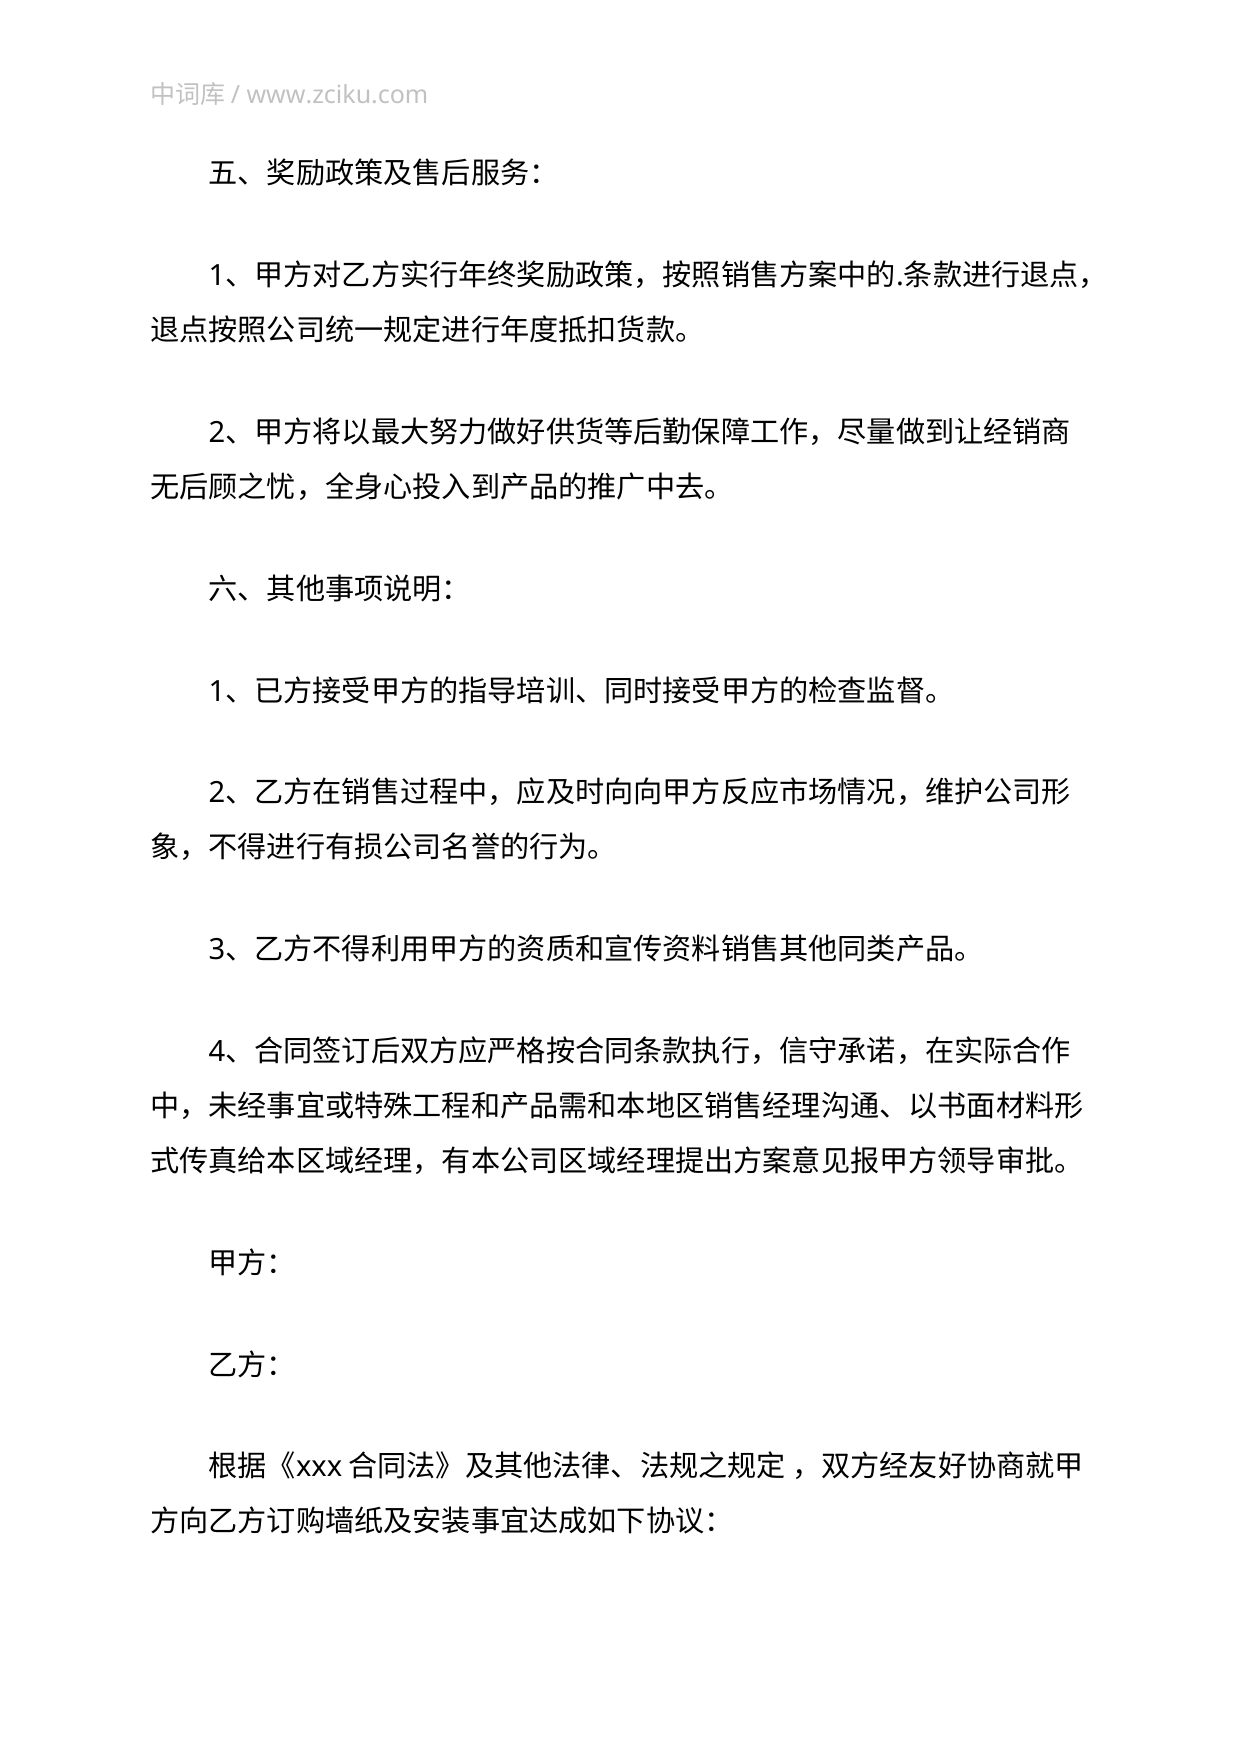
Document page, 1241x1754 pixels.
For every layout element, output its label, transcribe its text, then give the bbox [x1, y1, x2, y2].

text 1、甲方对乙方实行年终奖励政策，按照销售方案中的.条款进行退点，退点按照公司统一规定进行年度抵扣货款。 [150, 252, 1090, 349]
text 3、乙方不得利用甲方的资质和宣传资料销售其他同类产品。 [150, 926, 1090, 968]
text 根据《xxx合同法》及其他法律、法规之规定 ，双方经友好协商就甲方向乙方订购墙纸及安装事宜达成如下协议： [150, 1443, 1090, 1540]
text 乙方： [150, 1341, 1090, 1383]
text 1、已方接受甲方的指导培训、同时接受甲方的检查监督。 [150, 667, 1090, 709]
text 六、其他事项说明： [150, 565, 1090, 608]
text 2、甲方将以最大努力做好供货等后勤保障工作，尽量做到让经销商无后顾之忧，全身心投入到产品的推广中去。 [150, 408, 1090, 506]
text 甲方： [150, 1239, 1090, 1282]
text 2、乙方在销售过程中，应及时向向甲方反应市场情况，维护公司形象，不得进行有损公司名誉的行为。 [150, 769, 1090, 866]
text 五、奖励政策及售后服务： [150, 150, 1090, 192]
text 4、合同签订后双方应严格按合同条款执行，信守承诺，在实际合作中，未经事宜或特殊工程和产品需和本地区销售经理沟通、以书面材料形式传真给本区域经理，有本公司区域经理提出方案意见报甲方领导审批。 [150, 1028, 1090, 1180]
